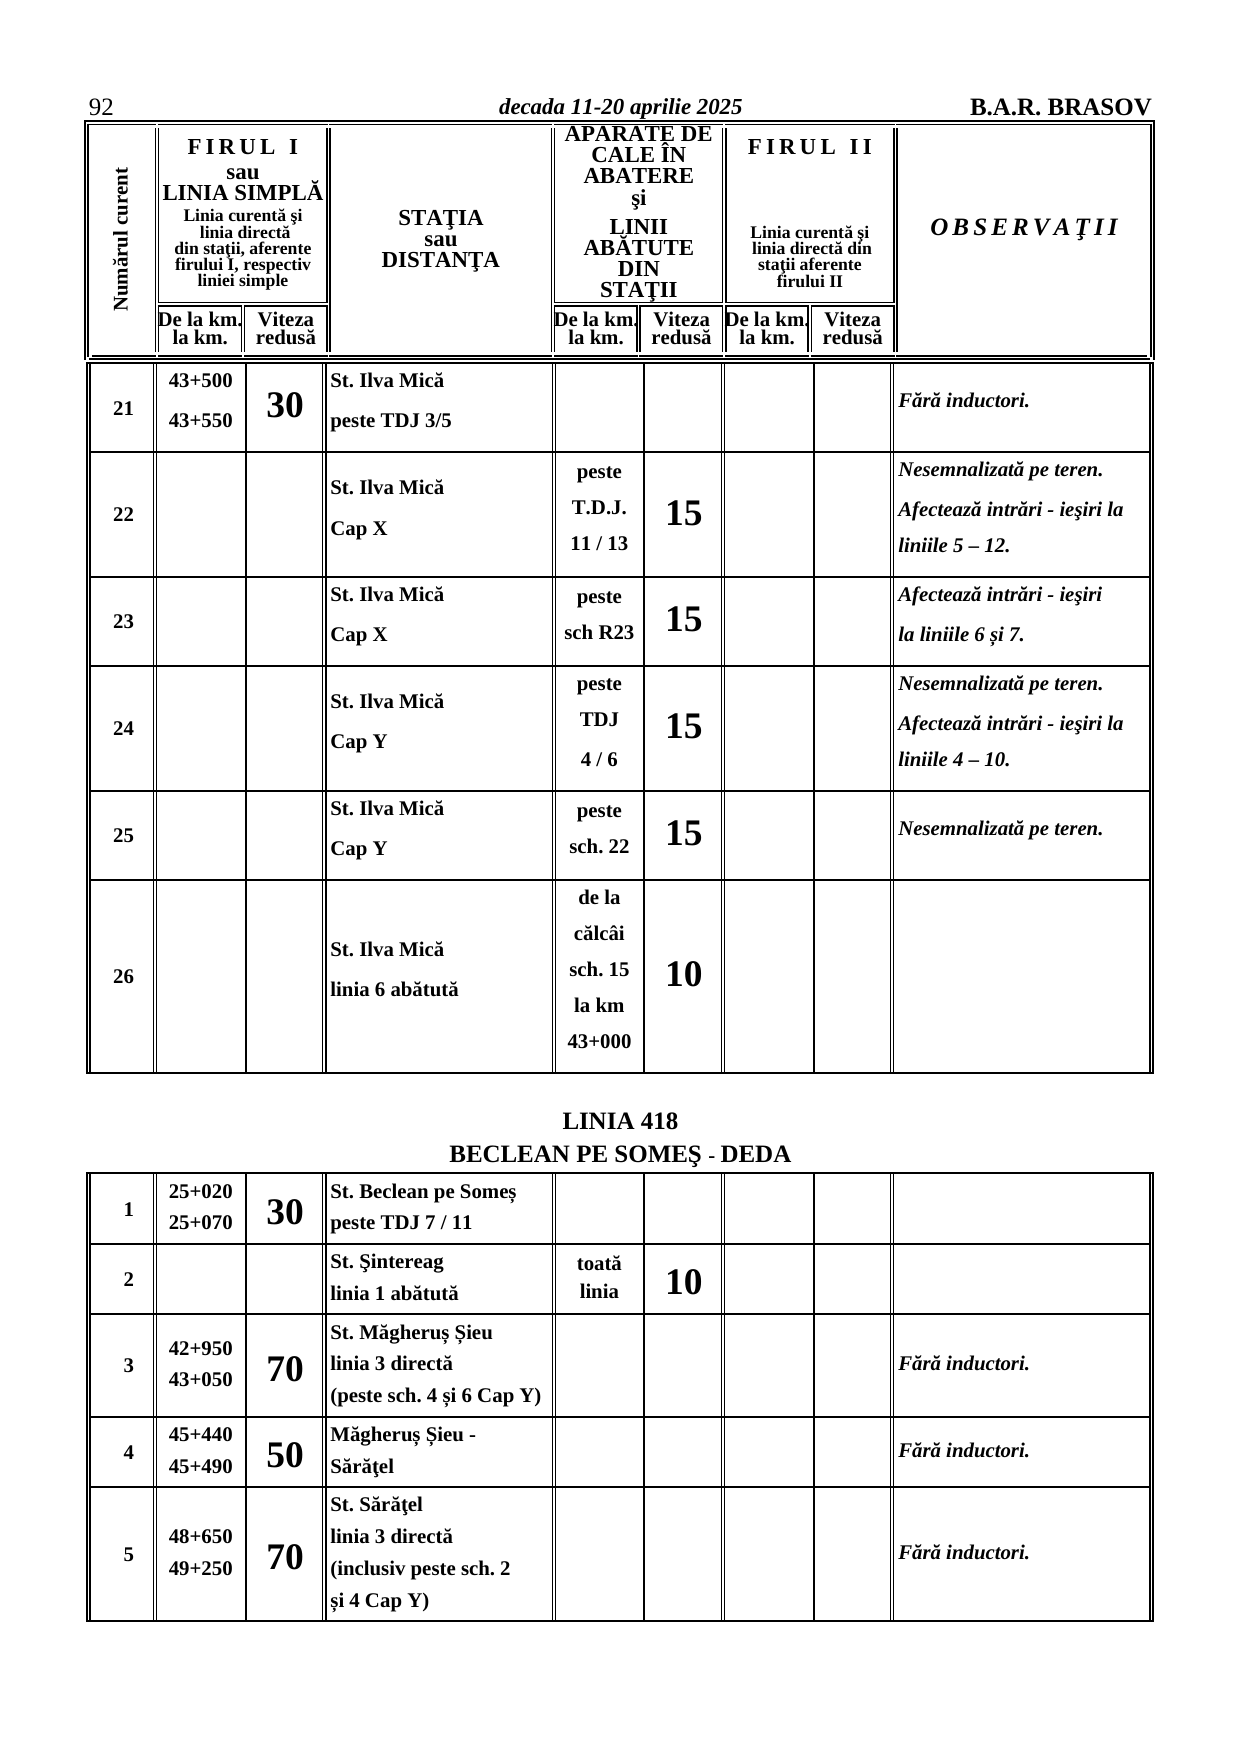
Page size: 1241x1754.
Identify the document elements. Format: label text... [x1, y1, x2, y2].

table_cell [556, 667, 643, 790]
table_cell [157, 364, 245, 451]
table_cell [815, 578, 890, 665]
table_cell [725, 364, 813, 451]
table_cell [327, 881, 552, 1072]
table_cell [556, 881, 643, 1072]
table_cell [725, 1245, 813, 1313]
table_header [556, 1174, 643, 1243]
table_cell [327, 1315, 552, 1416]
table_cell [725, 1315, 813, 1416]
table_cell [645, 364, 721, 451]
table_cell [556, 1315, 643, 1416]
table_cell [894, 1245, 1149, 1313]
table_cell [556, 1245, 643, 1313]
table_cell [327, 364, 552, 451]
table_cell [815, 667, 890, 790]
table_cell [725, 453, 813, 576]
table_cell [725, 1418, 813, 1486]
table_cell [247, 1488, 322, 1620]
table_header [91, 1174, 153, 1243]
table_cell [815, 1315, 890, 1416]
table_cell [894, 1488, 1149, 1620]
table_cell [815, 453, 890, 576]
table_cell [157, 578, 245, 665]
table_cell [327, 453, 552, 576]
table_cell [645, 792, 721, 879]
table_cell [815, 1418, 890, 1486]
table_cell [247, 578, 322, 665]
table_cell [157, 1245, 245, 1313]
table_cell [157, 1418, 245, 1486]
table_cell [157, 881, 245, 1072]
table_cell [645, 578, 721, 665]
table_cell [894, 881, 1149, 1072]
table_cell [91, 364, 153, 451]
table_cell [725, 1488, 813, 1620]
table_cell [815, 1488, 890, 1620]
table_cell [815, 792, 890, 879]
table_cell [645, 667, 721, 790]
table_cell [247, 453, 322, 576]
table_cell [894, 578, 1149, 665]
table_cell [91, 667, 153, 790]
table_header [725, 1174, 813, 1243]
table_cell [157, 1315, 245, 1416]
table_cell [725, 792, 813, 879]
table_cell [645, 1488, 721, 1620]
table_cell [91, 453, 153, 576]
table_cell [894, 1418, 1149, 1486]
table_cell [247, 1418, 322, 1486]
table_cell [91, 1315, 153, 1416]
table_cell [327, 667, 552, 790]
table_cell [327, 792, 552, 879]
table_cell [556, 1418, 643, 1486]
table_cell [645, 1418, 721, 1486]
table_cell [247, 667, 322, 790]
subtitle LINIA 418 [89, 1106, 1152, 1135]
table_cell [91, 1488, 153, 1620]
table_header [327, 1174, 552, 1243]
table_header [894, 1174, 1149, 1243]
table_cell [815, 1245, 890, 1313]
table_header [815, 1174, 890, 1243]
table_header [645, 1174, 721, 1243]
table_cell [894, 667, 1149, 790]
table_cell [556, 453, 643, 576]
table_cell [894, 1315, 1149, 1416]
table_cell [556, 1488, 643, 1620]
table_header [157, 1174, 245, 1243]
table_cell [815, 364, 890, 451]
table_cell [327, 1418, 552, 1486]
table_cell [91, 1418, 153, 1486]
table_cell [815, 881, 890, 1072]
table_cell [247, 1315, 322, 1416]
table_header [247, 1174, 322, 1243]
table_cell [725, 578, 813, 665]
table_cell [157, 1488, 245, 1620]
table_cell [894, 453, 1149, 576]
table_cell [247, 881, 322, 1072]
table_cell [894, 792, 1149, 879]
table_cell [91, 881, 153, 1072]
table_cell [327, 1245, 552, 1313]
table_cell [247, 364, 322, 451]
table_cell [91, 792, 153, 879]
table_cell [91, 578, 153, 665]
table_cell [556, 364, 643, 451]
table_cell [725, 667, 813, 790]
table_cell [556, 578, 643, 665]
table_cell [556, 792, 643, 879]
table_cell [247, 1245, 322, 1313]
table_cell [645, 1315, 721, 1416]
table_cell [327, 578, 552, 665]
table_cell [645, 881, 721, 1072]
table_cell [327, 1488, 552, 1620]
subtitle BECLEAN PE SOMEŞ - DEDA [89, 1139, 1152, 1168]
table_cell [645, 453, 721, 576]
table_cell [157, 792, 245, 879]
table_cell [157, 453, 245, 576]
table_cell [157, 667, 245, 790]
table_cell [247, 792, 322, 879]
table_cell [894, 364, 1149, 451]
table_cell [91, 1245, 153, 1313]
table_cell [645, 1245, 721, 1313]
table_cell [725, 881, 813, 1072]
